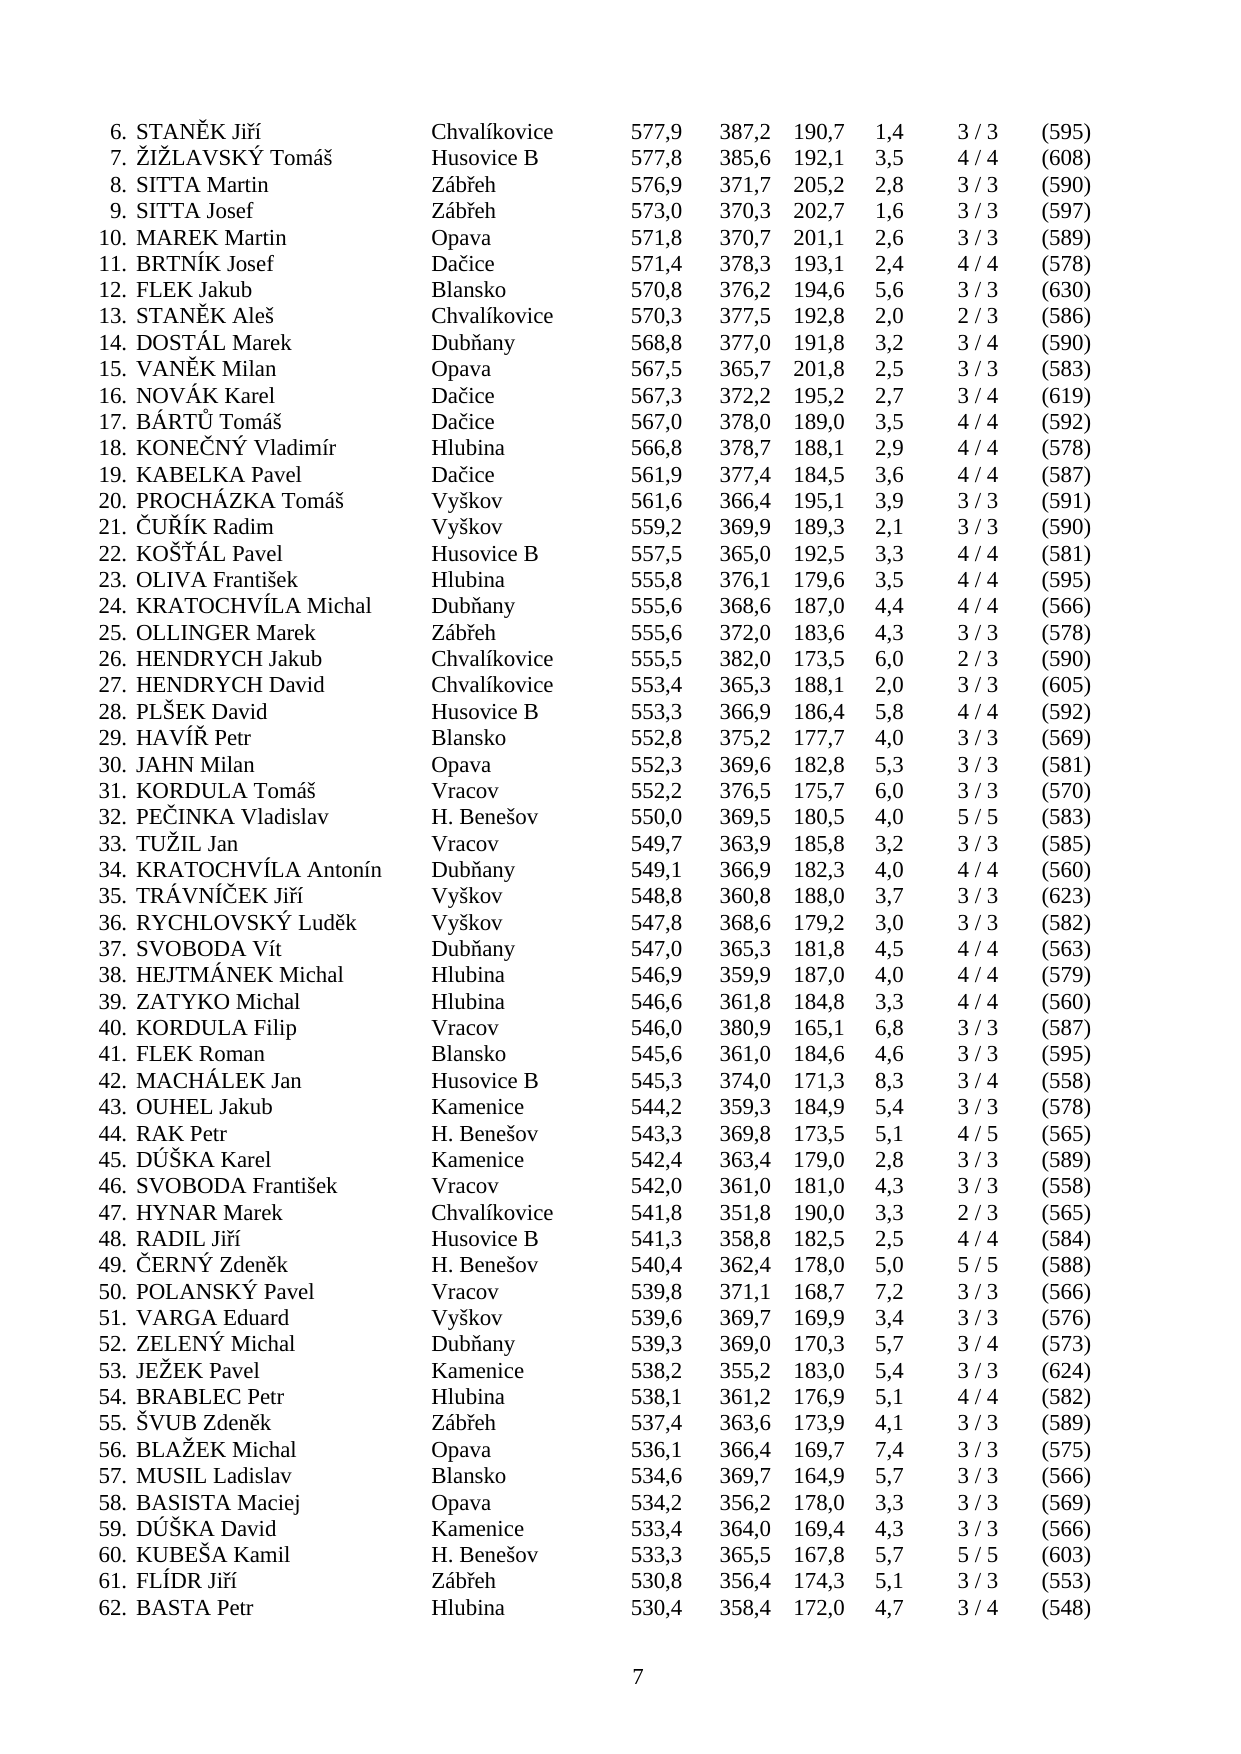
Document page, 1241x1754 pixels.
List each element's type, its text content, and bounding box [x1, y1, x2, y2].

text 28. PLŠEK David Husovice B 553,3 366,9 186,4 5,8 4 / 4 (592) [77, 698, 1163, 724]
text 21. ČUŘÍK Radim Vyškov 559,2 369,9 189,3 2,1 3 / 3 (590) [77, 513, 1163, 540]
text 10. MAREK Martin Opava 571,8 370,7 201,1 2,6 3 / 3 (589) [77, 223, 1163, 250]
text 59. DÚŠKA David Kamenice 533,4 364,0 169,4 4,3 3 / 3 (566) [77, 1515, 1163, 1541]
text 9. SITTA Josef Zábřeh 573,0 370,3 202,7 1,6 3 / 3 (597) [77, 197, 1163, 223]
text 45. DÚŠKA Karel Kamenice 542,4 363,4 179,0 2,8 3 / 3 (589) [77, 1146, 1163, 1172]
text 61. FLÍDR Jiří Zábřeh 530,8 356,4 174,3 5,1 3 / 3 (553) [77, 1568, 1163, 1594]
text 38. HEJTMÁNEK Michal Hlubina 546,9 359,9 187,0 4,0 4 / 4 (579) [77, 961, 1163, 988]
text 8. SITTA Martin Zábřeh 576,9 371,7 205,2 2,8 3 / 3 (590) [77, 171, 1163, 197]
text 20. PROCHÁZKA Tomáš Vyškov 561,6 366,4 195,1 3,9 3 / 3 (591) [77, 487, 1163, 513]
text 29. HAVÍŘ Petr Blansko 552,8 375,2 177,7 4,0 3 / 3 (569) [77, 724, 1163, 751]
text 19. KABELKA Pavel Dačice 561,9 377,4 184,5 3,6 4 / 4 (587) [77, 461, 1163, 487]
text 48. RADIL Jiří Husovice B 541,3 358,8 182,5 2,5 4 / 4 (584) [77, 1225, 1163, 1251]
text 25. OLLINGER Marek Zábřeh 555,6 372,0 183,6 4,3 3 / 3 (578) [77, 619, 1163, 645]
text 60. KUBEŠA Kamil H. Benešov 533,3 365,5 167,8 5,7 5 / 5 (603) [77, 1541, 1163, 1568]
text 46. SVOBODA František Vracov 542,0 361,0 181,0 4,3 3 / 3 (558) [77, 1172, 1163, 1199]
text 31. KORDULA Tomáš Vracov 552,2 376,5 175,7 6,0 3 / 3 (570) [77, 777, 1163, 803]
text 41. FLEK Roman Blansko 545,6 361,0 184,6 4,6 3 / 3 (595) [77, 1041, 1163, 1067]
text 53. JEŽEK Pavel Kamenice 538,2 355,2 183,0 5,4 3 / 3 (624) [77, 1357, 1163, 1383]
text 52. ZELENÝ Michal Dubňany 539,3 369,0 170,3 5,7 3 / 4 (573) [77, 1330, 1163, 1357]
text 15. VANĚK Milan Opava 567,5 365,7 201,8 2,5 3 / 3 (583) [77, 355, 1163, 382]
text 57. MUSIL Ladislav Blansko 534,6 369,7 164,9 5,7 3 / 3 (566) [77, 1462, 1163, 1488]
text 39. ZATYKO Michal Hlubina 546,6 361,8 184,8 3,3 4 / 4 (560) [77, 988, 1163, 1014]
text 43. OUHEL Jakub Kamenice 544,2 359,3 184,9 5,4 3 / 3 (578) [77, 1093, 1163, 1119]
text 22. KOŠŤÁL Pavel Husovice B 557,5 365,0 192,5 3,3 4 / 4 (581) [77, 540, 1163, 566]
text 7. ŽIŽLAVSKÝ Tomáš Husovice B 577,8 385,6 192,1 3,5 4 / 4 (608) [77, 144, 1163, 171]
text 50. POLANSKÝ Pavel Vracov 539,8 371,1 168,7 7,2 3 / 3 (566) [77, 1278, 1163, 1304]
text 23. OLIVA František Hlubina 555,8 376,1 179,6 3,5 4 / 4 (595) [77, 566, 1163, 592]
text 58. BASISTA Maciej Opava 534,2 356,2 178,0 3,3 3 / 3 (569) [77, 1488, 1163, 1515]
text 34. KRATOCHVÍLA Antonín Dubňany 549,1 366,9 182,3 4,0 4 / 4 (560) [77, 856, 1163, 882]
text 32. PEČINKA Vladislav H. Benešov 550,0 369,5 180,5 4,0 5 / 5 (583) [77, 803, 1163, 830]
text 40. KORDULA Filip Vracov 546,0 380,9 165,1 6,8 3 / 3 (587) [77, 1014, 1163, 1041]
text 11. BRTNÍK Josef Dačice 571,4 378,3 193,1 2,4 4 / 4 (578) [77, 250, 1163, 276]
text 56. BLAŽEK Michal Opava 536,1 366,4 169,7 7,4 3 / 3 (575) [77, 1436, 1163, 1462]
text 16. NOVÁK Karel Dačice 567,3 372,2 195,2 2,7 3 / 4 (619) [77, 382, 1163, 408]
text 54. BRABLEC Petr Hlubina 538,1 361,2 176,9 5,1 4 / 4 (582) [77, 1383, 1163, 1409]
text 36. RYCHLOVSKÝ Luděk Vyškov 547,8 368,6 179,2 3,0 3 / 3 (582) [77, 909, 1163, 935]
text 27. HENDRYCH David Chvalíkovice 553,4 365,3 188,1 2,0 3 / 3 (605) [77, 672, 1163, 698]
text 37. SVOBODA Vít Dubňany 547,0 365,3 181,8 4,5 4 / 4 (563) [77, 935, 1163, 961]
text 14. DOSTÁL Marek Dubňany 568,8 377,0 191,8 3,2 3 / 4 (590) [77, 329, 1163, 355]
text 49. ČERNÝ Zdeněk H. Benešov 540,4 362,4 178,0 5,0 5 / 5 (588) [77, 1251, 1163, 1278]
text 47. HYNAR Marek Chvalíkovice 541,8 351,8 190,0 3,3 2 / 3 (565) [77, 1199, 1163, 1225]
text 62. BASTA Petr Hlubina 530,4 358,4 172,0 4,7 3 / 4 (548) [77, 1594, 1163, 1620]
text 44. RAK Petr H. Benešov 543,3 369,8 173,5 5,1 4 / 5 (565) [77, 1119, 1163, 1146]
text 35. TRÁVNÍČEK Jiří Vyškov 548,8 360,8 188,0 3,7 3 / 3 (623) [77, 882, 1163, 909]
text 26. HENDRYCH Jakub Chvalíkovice 555,5 382,0 173,5 6,0 2 / 3 (590) [77, 645, 1163, 672]
text 6. STANĚK Jiří Chvalíkovice 577,9 387,2 190,7 1,4 3 / 3 (595) [77, 118, 1163, 144]
text 55. ŠVUB Zdeněk Zábřeh 537,4 363,6 173,9 4,1 3 / 3 (589) [77, 1409, 1163, 1436]
text 17. BÁRTŮ Tomáš Dačice 567,0 378,0 189,0 3,5 4 / 4 (592) [77, 408, 1163, 434]
text 24. KRATOCHVÍLA Michal Dubňany 555,6 368,6 187,0 4,4 4 / 4 (566) [77, 592, 1163, 619]
text 42. MACHÁLEK Jan Husovice B 545,3 374,0 171,3 8,3 3 / 4 (558) [77, 1067, 1163, 1093]
text 18. KONEČNÝ Vladimír Hlubina 566,8 378,7 188,1 2,9 4 / 4 (578) [77, 434, 1163, 461]
text 30. JAHN Milan Opava 552,3 369,6 182,8 5,3 3 / 3 (581) [77, 751, 1163, 777]
text 51. VARGA Eduard Vyškov 539,6 369,7 169,9 3,4 3 / 3 (576) [77, 1304, 1163, 1330]
text 13. STANĚK Aleš Chvalíkovice 570,3 377,5 192,8 2,0 2 / 3 (586) [77, 303, 1163, 329]
text 12. FLEK Jakub Blansko 570,8 376,2 194,6 5,6 3 / 3 (630) [77, 276, 1163, 303]
text 33. TUŽIL Jan Vracov 549,7 363,9 185,8 3,2 3 / 3 (585) [77, 830, 1163, 856]
